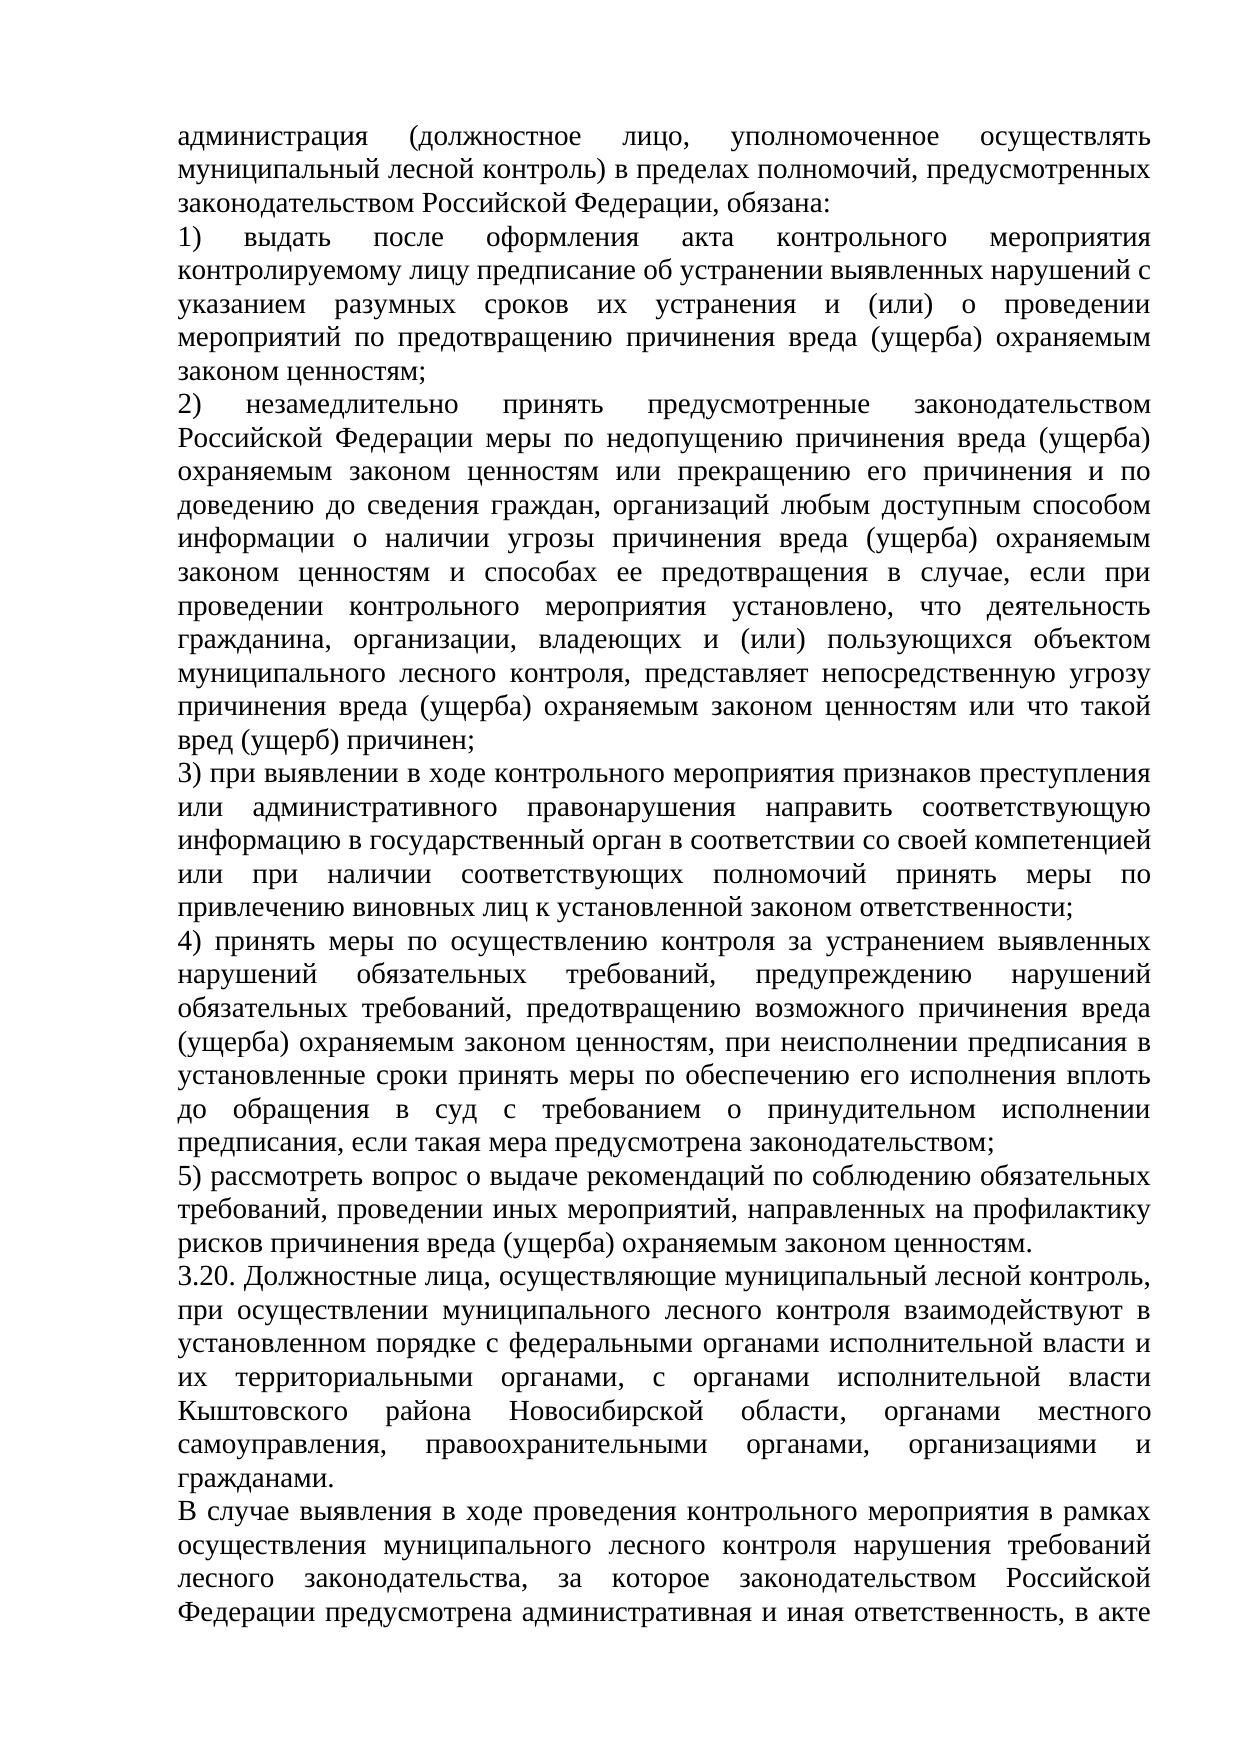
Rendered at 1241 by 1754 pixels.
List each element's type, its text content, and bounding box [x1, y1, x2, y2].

text 1) выдать после оформления акта контрольного мероприятия контролируемому лицу предписание об устранении выявленных нарушений с указанием разумных сроков их устранения и (или) о проведении мероприятий по предотвращению причинения вреда (ущерба) охраняемым законом ценностям; [177, 219, 1152, 386]
text 3.20. Должностные лица, осуществляющие муниципальный лесной контроль, при осуществлении муниципального лесного контроля взаимодействуют в установленном порядке с федеральными органами исполнительной власти и их территориальными органами, с органами исполнительной власти Кыштовского района Новосибирской области, органами местного самоуправления, правоохранительными органами, организациями и гражданами. [177, 1258, 1152, 1493]
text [177, 118, 1152, 219]
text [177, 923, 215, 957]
text 2) незамедлительно принять предусмотренные законодательством Российской Федерации меры по недопущению причинения вреда (ущерба) охраняемым законом ценностям или прекращению его причинения и по доведению до сведения граждан, организаций любым доступным способом информации о наличии угрозы причинения вреда (ущерба) охраняемым законом ценностям и способах ее предотвращения в случае, если при проведении контрольного мероприятия установлено, что деятельность гражданина, организации, владеющих и (или) пользующихся объектом муниципального лесного контроля, представляет непосредственную угрозу причинения вреда (ущерба) охраняемым законом ценностям или что такой вред (ущерб) причинен; [177, 386, 1152, 755]
text 5) рассмотреть вопрос о выдаче рекомендаций по соблюдению обязательных требований, проведении иных мероприятий, направленных на профилактику рисков причинения вреда (ущерба) охраняемым законом ценностям. [177, 1158, 1152, 1258]
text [177, 1493, 1152, 1627]
text 3) при выявлении в ходе контрольного мероприятия признаков преступления или административного правонарушения направить соответствующую информацию в государственный орган в соответствии со своей компетенцией или при наличии соответствующих полномочий принять меры по привлечению виновных лиц к установленной законом ответственности; [177, 755, 1152, 923]
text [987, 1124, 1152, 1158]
